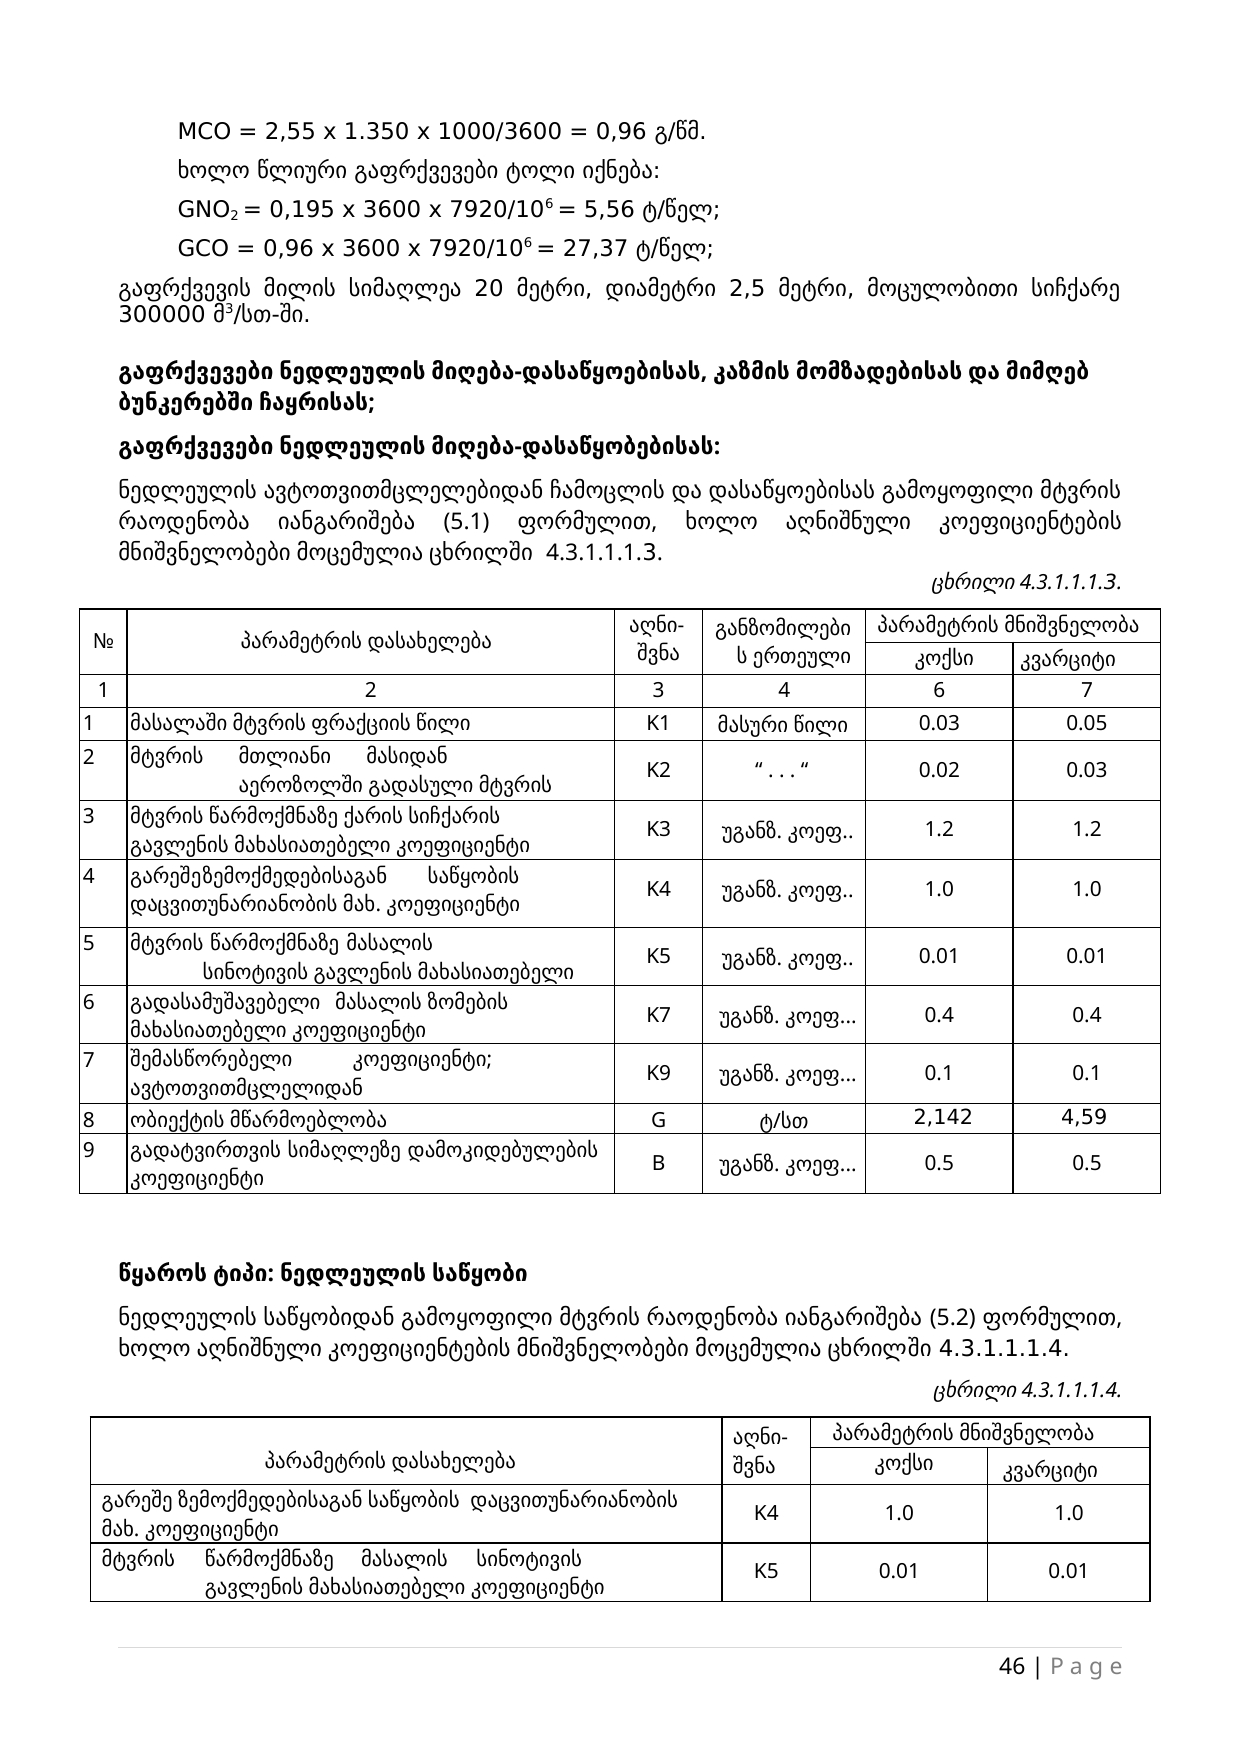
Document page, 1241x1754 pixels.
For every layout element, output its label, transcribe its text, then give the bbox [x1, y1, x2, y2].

table_cell გარეშე ზემოქმედებისაგან საწყობის დაცვითუნარიანობის მახ. კოეფიციენტი [128, 860, 614, 927]
text წყაროს ტიპი: ნედლეულის საწყობი [118, 1257, 1122, 1288]
table_cell გადატვირთვის სიმაღლეზე დამოკიდებულების კოეფიციენტი [128, 1134, 614, 1193]
table_cell 0.02 [866, 741, 1012, 799]
table_cell K7 [615, 986, 702, 1043]
table_cell მტვრის მთლიანი მასიდან აეროზოლში გადასული მტვრის წილი [128, 741, 614, 799]
table_cell 0.5 [1014, 1134, 1160, 1193]
table_cell 0.01 [866, 928, 1012, 985]
table_cell შემასწორებელი კოეფიციენტი; ავტოთვითმცლელიდან [128, 1044, 614, 1103]
table_cell “ . . . “ [703, 741, 865, 799]
table_cell ობიექტის მწარმოებლობა [128, 1104, 614, 1133]
table_cell K5 [615, 928, 702, 985]
table_cell 0.4 [1014, 986, 1160, 1043]
table_cell 4,59 [1014, 1104, 1160, 1133]
table_cell K5 [723, 1544, 810, 1601]
table_cell 0.5 [866, 1134, 1012, 1193]
table_cell 1 [80, 675, 126, 707]
table_cell 2 [128, 675, 614, 707]
text ნედლეულის ავტოთვითმცლელებიდან ჩამოცლის და დასაწყოებისას გამოყოფილი მტვრის რაოდენობა იანგარიშება (5.1) ფორმულით, ხოლო აღნიშნული კოეფიციენტების მნიშვნელობები მოცემულია ცხრილში 4.3.1.1.1.3. [118, 473, 1122, 567]
table_cell K3 [615, 801, 702, 859]
table_header პარამეტრის მნიშვნელობა [811, 1418, 1149, 1447]
table_cell 1.2 [1014, 801, 1160, 859]
table_cell კოქსი [811, 1448, 987, 1484]
table_header აღნი- შვნა [615, 610, 702, 673]
table_cell 2,142 [866, 1104, 1012, 1133]
table_header პარამეტრის მნიშვნელობა [866, 610, 1160, 642]
table_cell უგანზ. კოეფ.. [703, 801, 865, 859]
table_cell მტვრის წარმოქმნაზე ქარის სიჩქარის გავლენის მახასიათებელი კოეფიციენტი [128, 801, 614, 859]
table_cell უგანზ. კოეფ.. [703, 928, 865, 985]
table_cell 1.0 [811, 1485, 987, 1542]
text ხოლო წლიური გაფრქვევები ტოლი იქნება: [177, 157, 1122, 184]
table_cell 0.01 [988, 1544, 1149, 1601]
table_cell 0.4 [866, 986, 1012, 1043]
table_cell B [615, 1134, 702, 1193]
table_cell 4 [703, 675, 865, 707]
table_cell 0.01 [811, 1544, 987, 1601]
table_cell კვარციტი [1014, 643, 1160, 673]
table_header № [80, 610, 126, 673]
table_cell 0.05 [1014, 708, 1160, 740]
table_cell 9 [80, 1134, 126, 1193]
text GCO = 0,96 x 3600 x 7920/106 = 27,37 ტ/წელ; [177, 236, 1122, 262]
table_cell 4 [80, 860, 126, 927]
table_cell 6 [80, 986, 126, 1043]
table_cell მტვრის წარმოქმნაზე მასალის სინოტივის გავლენის მახასიათებელი კოეფიციენტი [128, 928, 614, 985]
text GNO2 = 0,195 x 3600 x 7920/106 = 5,56 ტ/წელ; [177, 196, 1122, 223]
table_cell კვარციტი [988, 1448, 1149, 1484]
table_cell 0.01 [1014, 928, 1160, 985]
table_cell 2 [80, 741, 126, 799]
table_cell ტ/სთ [703, 1104, 865, 1133]
table_cell გარეშე ზემოქმედებისაგან საწყობის დაცვითუნარიანობის მახ. კოეფიციენტი [91, 1485, 721, 1542]
table_cell მტვრის წარმოქმნაზე მასალის სინოტივის გავლენის მახასიათებელი კოეფიციენტი [91, 1544, 721, 1601]
table_cell 0.03 [866, 708, 1012, 740]
table_cell 0.1 [866, 1044, 1012, 1103]
table_cell 1.0 [1014, 860, 1160, 927]
text ნედლეულის საწყობიდან გამოყოფილი მტვრის რაოდენობა იანგარიშება (5.2) ფორმულით, ხოლო აღნიშნული კოეფიციენტების მნიშვნელობები მოცემულია ცხრილში 4.3.1.1.1.4. [118, 1300, 1122, 1363]
table_cell 5 [80, 928, 126, 985]
table_cell 8 [80, 1104, 126, 1133]
table_cell მასური წილი [703, 708, 865, 740]
table_cell 7 [1014, 675, 1160, 707]
table_cell K4 [615, 860, 702, 927]
table_cell კოქსი [866, 643, 1012, 673]
table_header პარამეტრის დასახელება [128, 610, 614, 673]
table_cell უგანზ. კოეფ... [703, 1134, 865, 1193]
table_cell გადასამუშავებელი მასალის ზომების მახასიათებელი კოეფიციენტი [128, 986, 614, 1043]
table_cell 6 [866, 675, 1012, 707]
table_cell მასალაში მტვრის ფრაქციის წილი [128, 708, 614, 740]
table_cell 0.1 [1014, 1044, 1160, 1103]
table_cell უგანზ. კოეფ... [703, 1044, 865, 1103]
table_cell 1.2 [866, 801, 1012, 859]
text გაფრქვევები ნედლეულის მიღება-დასაწყოებისას, კაზმის მომზადებისას და მიმღებ ბუნკერებში ჩაყრისას; [118, 355, 1122, 417]
text გაფრქვევები ნედლეულის მიღება-დასაწყობებისას: [118, 430, 1122, 461]
table_cell 1 [80, 708, 126, 740]
table_header აღნი- შვნა [723, 1418, 810, 1484]
table_cell K2 [615, 741, 702, 799]
table_cell 0.03 [1014, 741, 1160, 799]
table_cell G [615, 1104, 702, 1133]
text ცხრილი 4.3.1.1.1.3. [224, 567, 1122, 596]
table_cell K1 [615, 708, 702, 740]
table_cell K4 [723, 1485, 810, 1542]
table_header პარამეტრის დასახელება [91, 1418, 721, 1484]
table_cell 1.0 [866, 860, 1012, 927]
table_cell უგანზ. კოეფ.. [703, 860, 865, 927]
table_cell 1.0 [988, 1485, 1149, 1542]
text ცხრილი 4.3.1.1.1.4. [224, 1375, 1122, 1404]
table_header განზომილების ერთეული [703, 610, 865, 673]
table_cell 3 [80, 801, 126, 859]
table_cell უგანზ. კოეფ... [703, 986, 865, 1043]
table_cell K9 [615, 1044, 702, 1103]
text გაფრქვევის მილის სიმაღლეა 20 მეტრი, დიამეტრი 2,5 მეტრი, მოცულობითი სიჩქარე 300000 მ3/სთ-ში. [118, 275, 1122, 328]
table_cell 7 [80, 1044, 126, 1103]
table_cell 3 [615, 675, 702, 707]
text MCO = 2,55 x 1.350 x 1000/3600 = 0,96 გ/წმ. [177, 118, 1122, 145]
